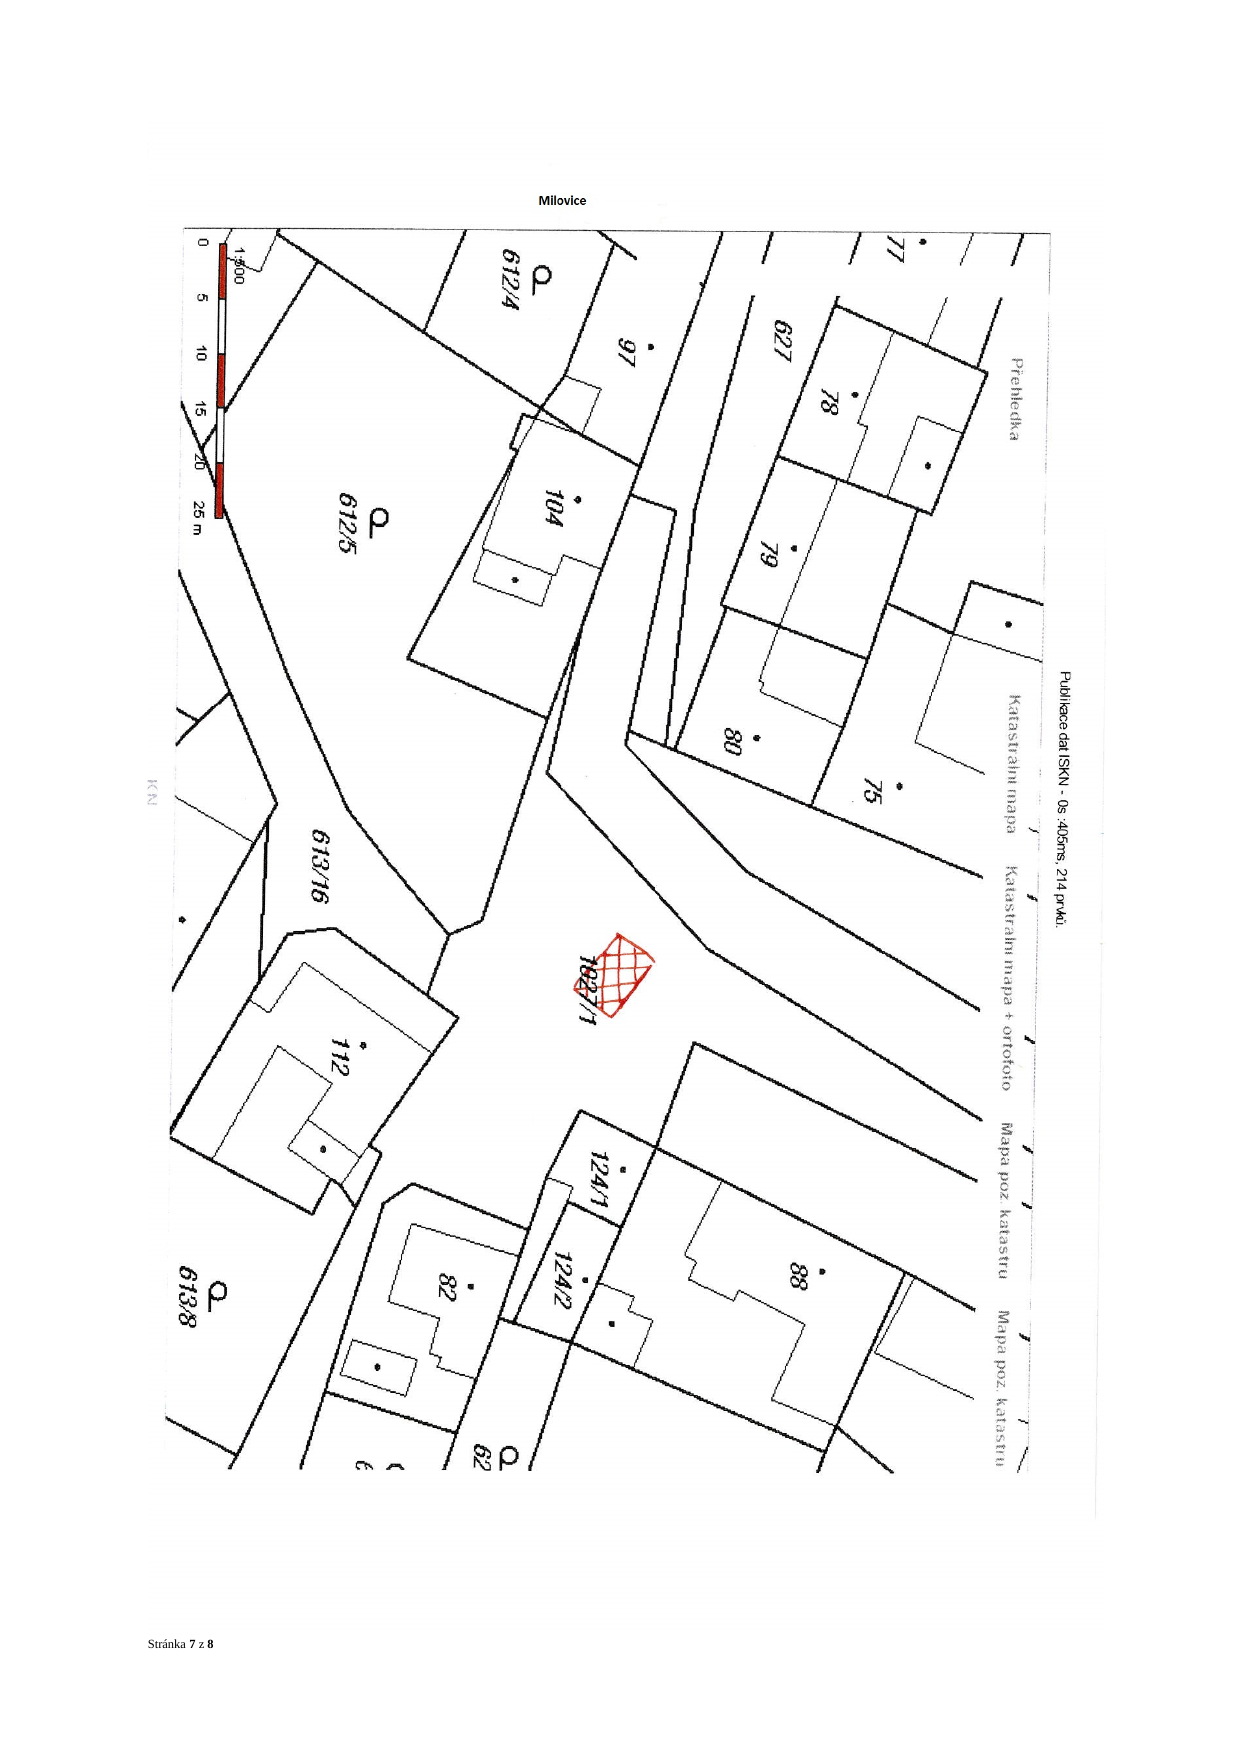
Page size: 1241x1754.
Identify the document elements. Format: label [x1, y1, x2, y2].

picture [147, 120, 1108, 1636]
